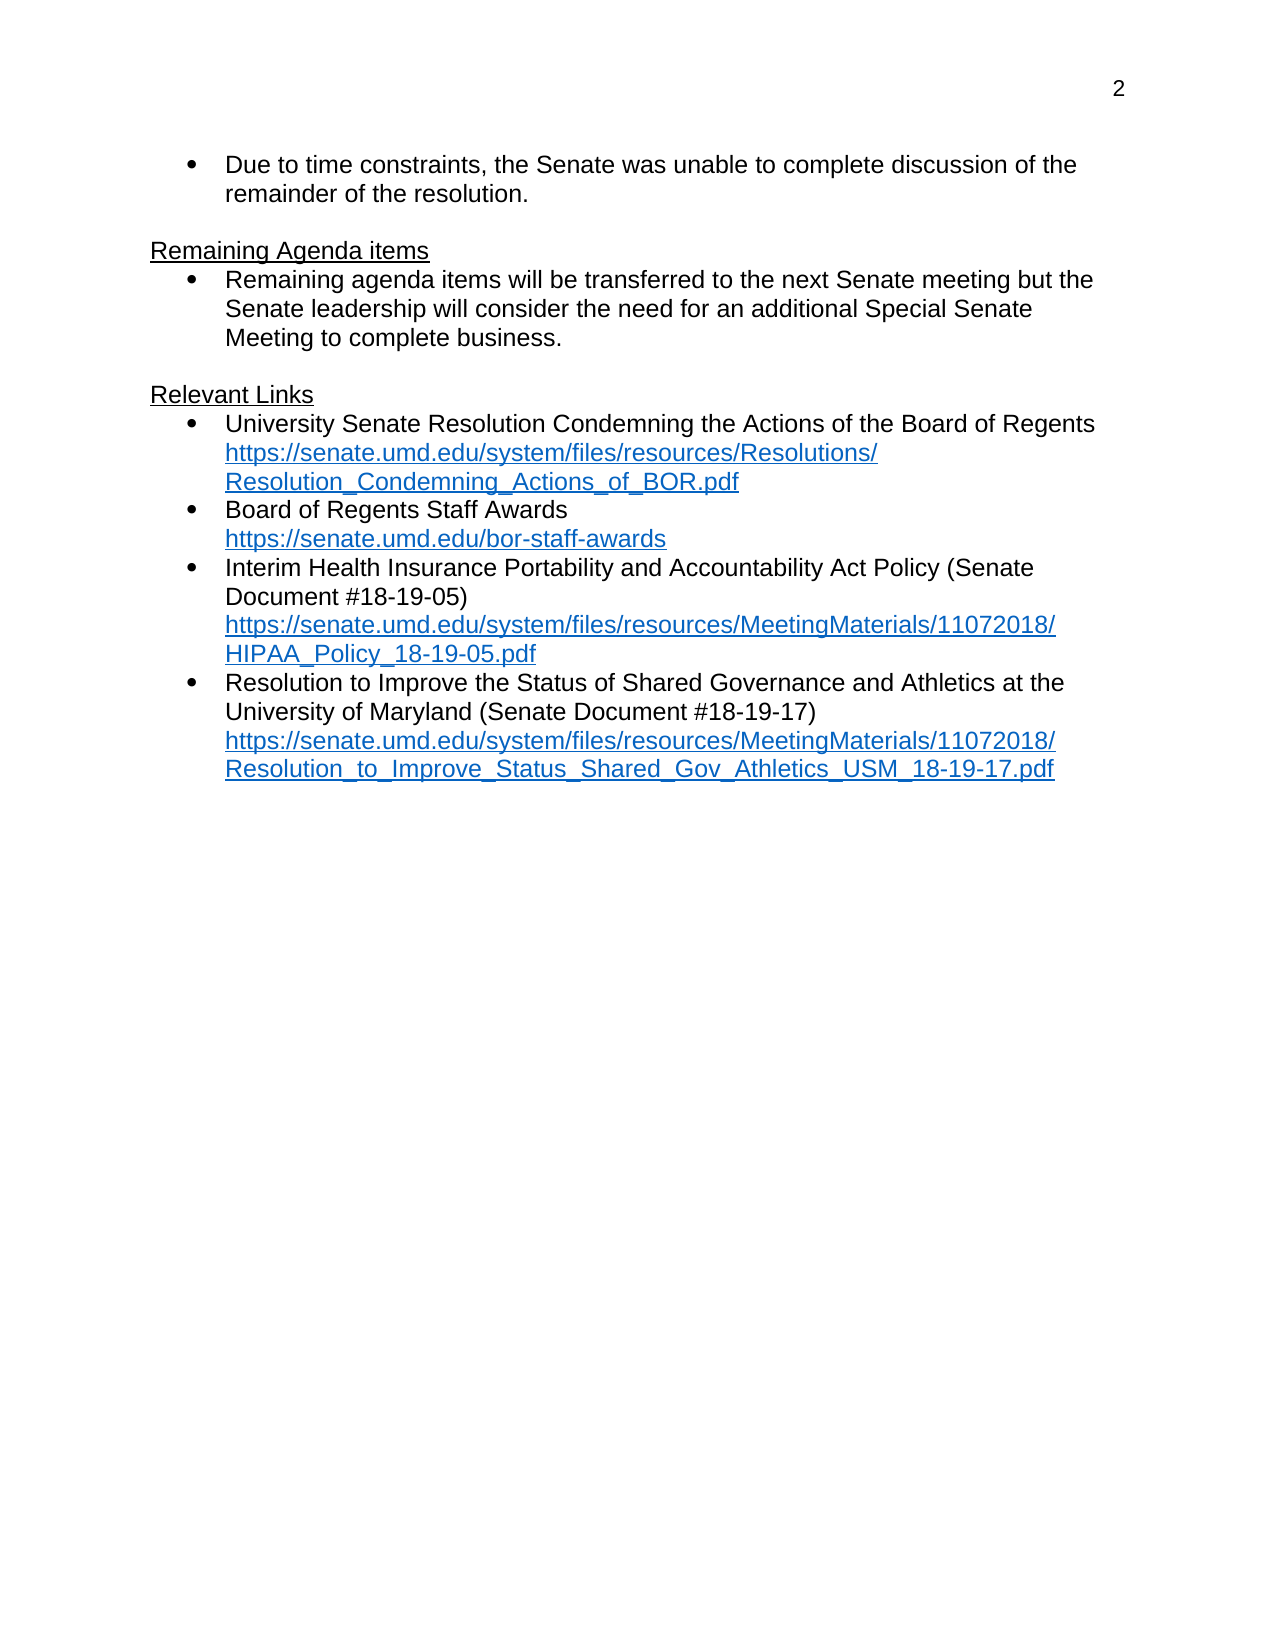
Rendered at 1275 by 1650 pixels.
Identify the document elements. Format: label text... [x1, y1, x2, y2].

list Resolution to Improve the Status of Shared Governance and Athletics at the University of Maryland (Senate Document #18-19-17) [187, 668, 1125, 726]
text https://senate.umd.edu/system/files/resources/MeetingMaterials/11072018/Resolution_to_Improve_Status_Shared_Gov_Athletics_USM_18-19-17.pdf [225, 726, 1125, 783]
text https://senate.umd.edu/system/files/resources/MeetingMaterials/11072018/HIPAA_Policy_18-19-05.pdf [225, 611, 1125, 668]
text Remaining Agenda items [150, 236, 1125, 265]
text Relevant Links [150, 380, 1125, 409]
text https://senate.umd.edu/bor-staff-awards [225, 524, 1125, 553]
list Due to time constraints, the Senate was unable to complete discussion of the remainder of the resolution. [187, 150, 1125, 208]
list Remaining agenda items will be transferred to the next Senate meeting but the Senate leadership will consider the need for an additional Special Senate Meeting to complete business. [187, 265, 1125, 351]
list University Senate Resolution Condemning the Actions of the Board of Regents [187, 409, 1125, 438]
text https://senate.umd.edu/system/files/resources/Resolutions/Resolution_Condemning_Actions_of_BOR.pdf [225, 438, 1125, 495]
list Board of Regents Staff Awards [187, 495, 1125, 524]
list Interim Health Insurance Portability and Accountability Act Policy (Senate Document #18-19-05) [187, 553, 1125, 611]
